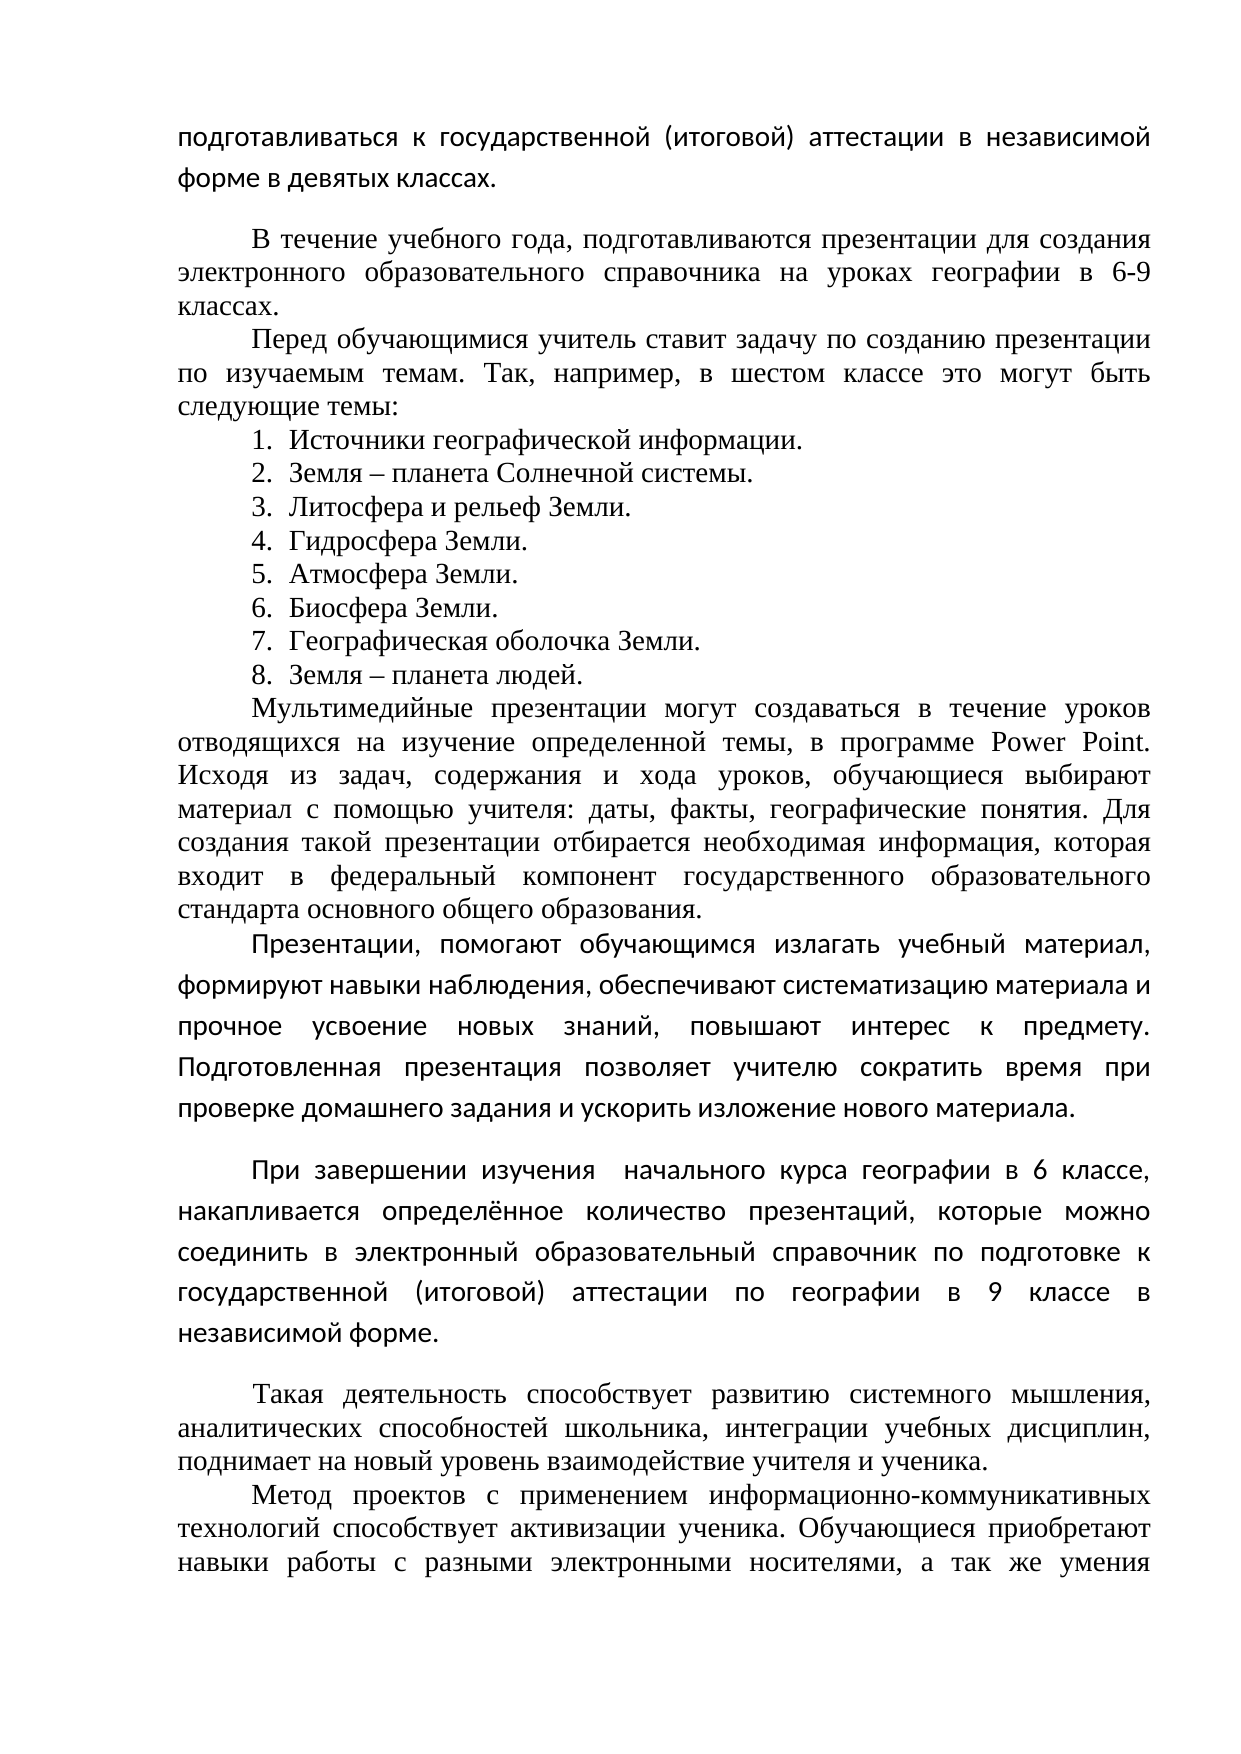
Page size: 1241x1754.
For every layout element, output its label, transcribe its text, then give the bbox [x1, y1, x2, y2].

list Географическая оболочка Земли. [251, 623, 1152, 657]
list Источники географической информации. [251, 422, 1152, 456]
text Презентации, помогают обучающимся излагать учебный материал, формируют навыки наблюдения, обеспечивают систематизацию материала и прочное усвоение новых знаний, повышают интерес к предмету. Подготовленная презентация позволяет учителю сократить время при проверке домашнего задания и ускорить изложение нового материала. [177, 925, 1152, 1124]
text Мультимедийные презентации могут создаваться в течение уроков отводящихся на изучение определенной темы, в программе Power Point. Исходя из задач, содержания и хода уроков, обучающиеся выбирают материал с помощью учителя: даты, факты, географические понятия. Для создания такой презентации отбирается необходимая информация, которая входит в федеральный компонент государственного образовательного стандарта основного общего образования. [177, 690, 1152, 925]
list Гидросфера Земли. [251, 523, 1152, 556]
text В течение учебного года, подготавливаются презентации для создания электронного образовательного справочника на уроках географии в 6-9 классах. [177, 221, 1152, 321]
list Атмосфера Земли. [251, 556, 1152, 590]
list Земля – планета людей. [251, 657, 1152, 690]
text Перед обучающимися учитель ставит задачу по созданию презентации по изучаемым темам. Так, например, в шестом классе это могут быть следующие темы: [177, 321, 1152, 422]
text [177, 1477, 1152, 1577]
text Такая деятельность способствует развитию системного мышления, аналитических способностей школьника, интеграции учебных дисциплин, поднимает на новый уровень взаимодействие учителя и ученика. [177, 1376, 1152, 1477]
list Земля – планета Солнечной системы. [251, 456, 1152, 489]
list Биосфера Земли. [251, 590, 1152, 623]
list Литосфера и рельеф Земли. [251, 489, 1152, 523]
text При завершении изучения начального курса географии в 6 классе, накапливается определённое количество презентаций, которые можно соединить в электронный образовательный справочник по подготовке к государственной (итоговой) аттестации по географии в 9 классе в независимой форме. [177, 1151, 1152, 1350]
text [177, 118, 1152, 195]
